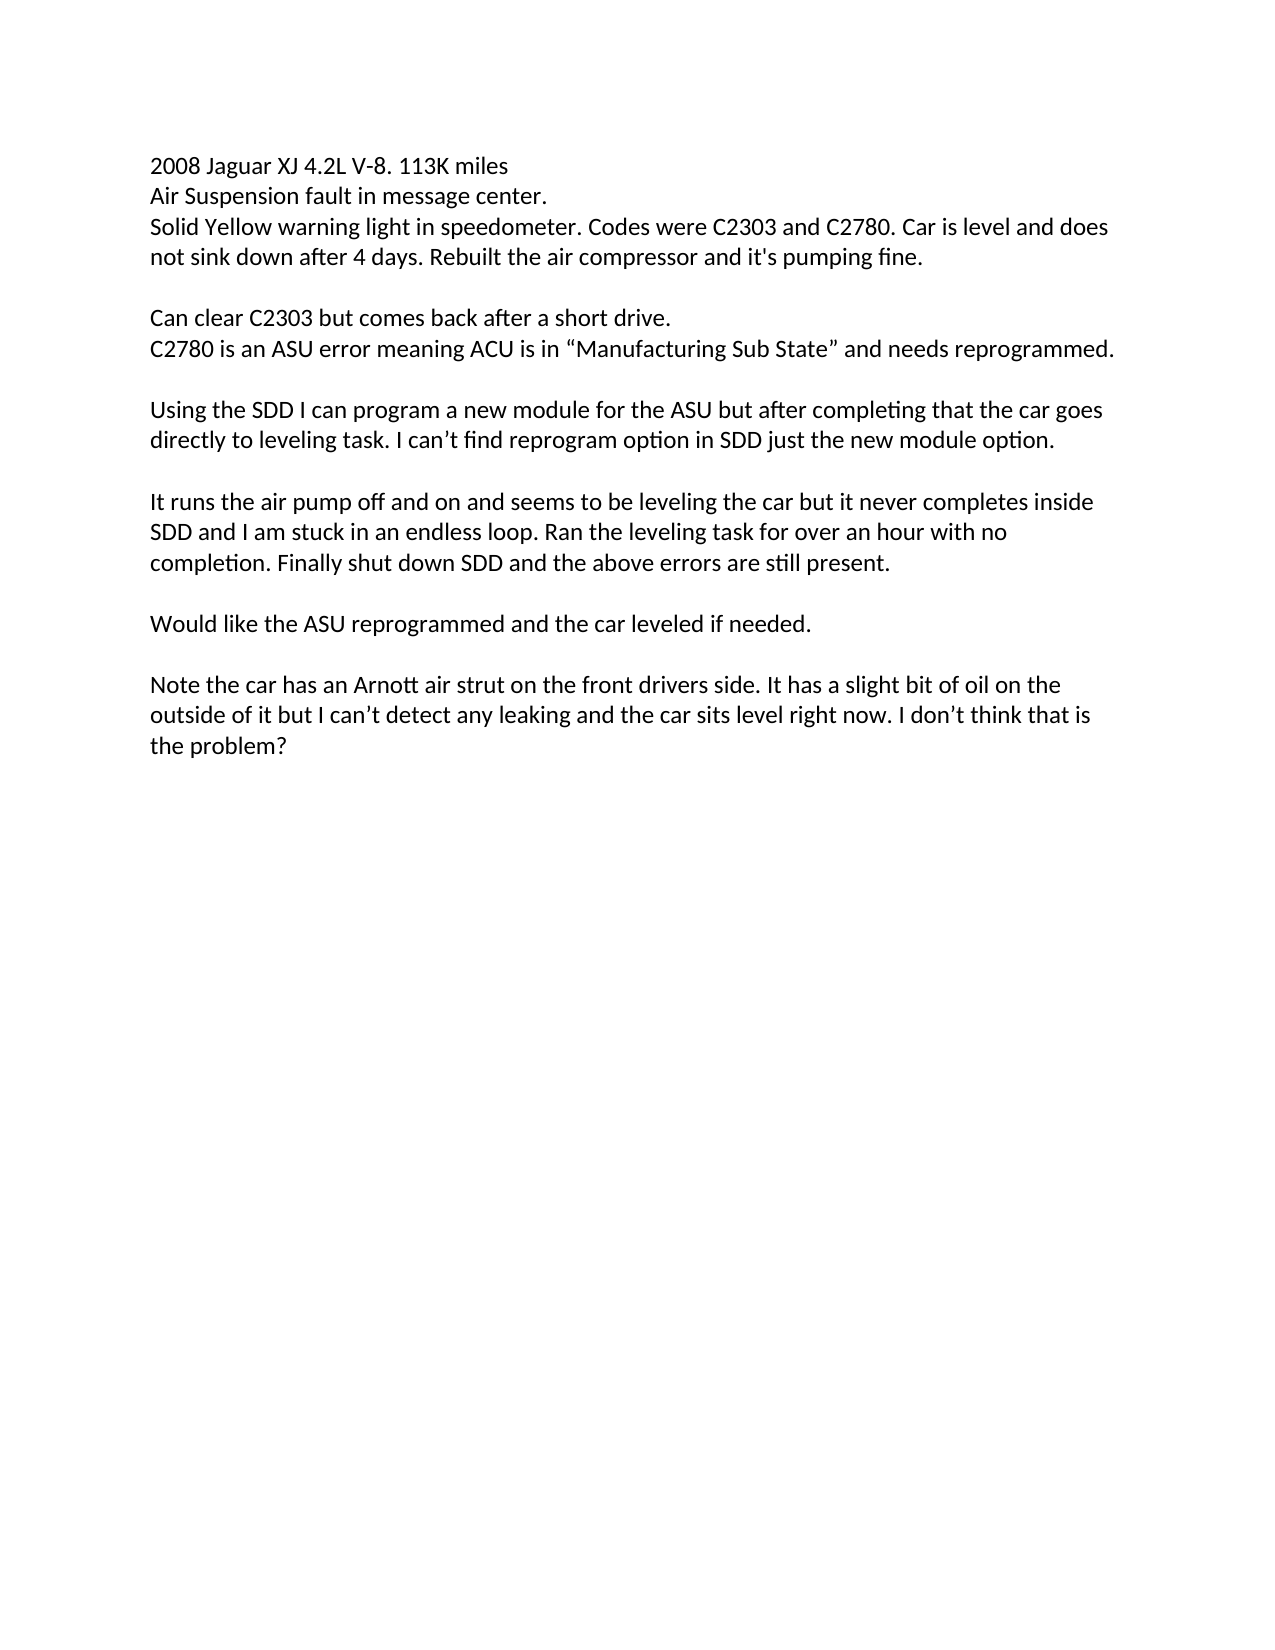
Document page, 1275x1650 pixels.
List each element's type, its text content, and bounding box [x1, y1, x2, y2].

text Note the car has an Arnott air strut on the front drivers side. It has a slight bit of oil on the outside of it but I can’t detect any leaking and the car sits level right now. I don’t think that is the problem? [150, 669, 1125, 760]
text Using the SDD I can program a new module for the ASU but after completing that the car goes directly to leveling task. I can’t find reprogram option in SDD just the new module option. [150, 394, 1125, 455]
text Would like the ASU reprogrammed and the car leveled if needed. [150, 608, 1125, 638]
text Can clear C2303 but comes back after a short drive. [150, 303, 1125, 333]
text 2008 Jaguar XJ 4.2L V-8. 113K miles [150, 150, 1125, 181]
text Air Suspension fault in message center. [150, 181, 1125, 211]
text It runs the air pump off and on and seems to be leveling the car but it never completes inside SDD and I am stuck in an endless loop. Ran the leveling task for over an hour with no completion. Finally shut down SDD and the above errors are still present. [150, 486, 1125, 577]
text C2780 is an ASU error meaning ACU is in “Manufacturing Sub State” and needs reprogrammed. [150, 333, 1125, 364]
text Solid Yellow warning light in speedometer. Codes were C2303 and C2780. Car is level and does not sink down after 4 days. Rebuilt the air compressor and it's pumping fine. [150, 211, 1125, 272]
